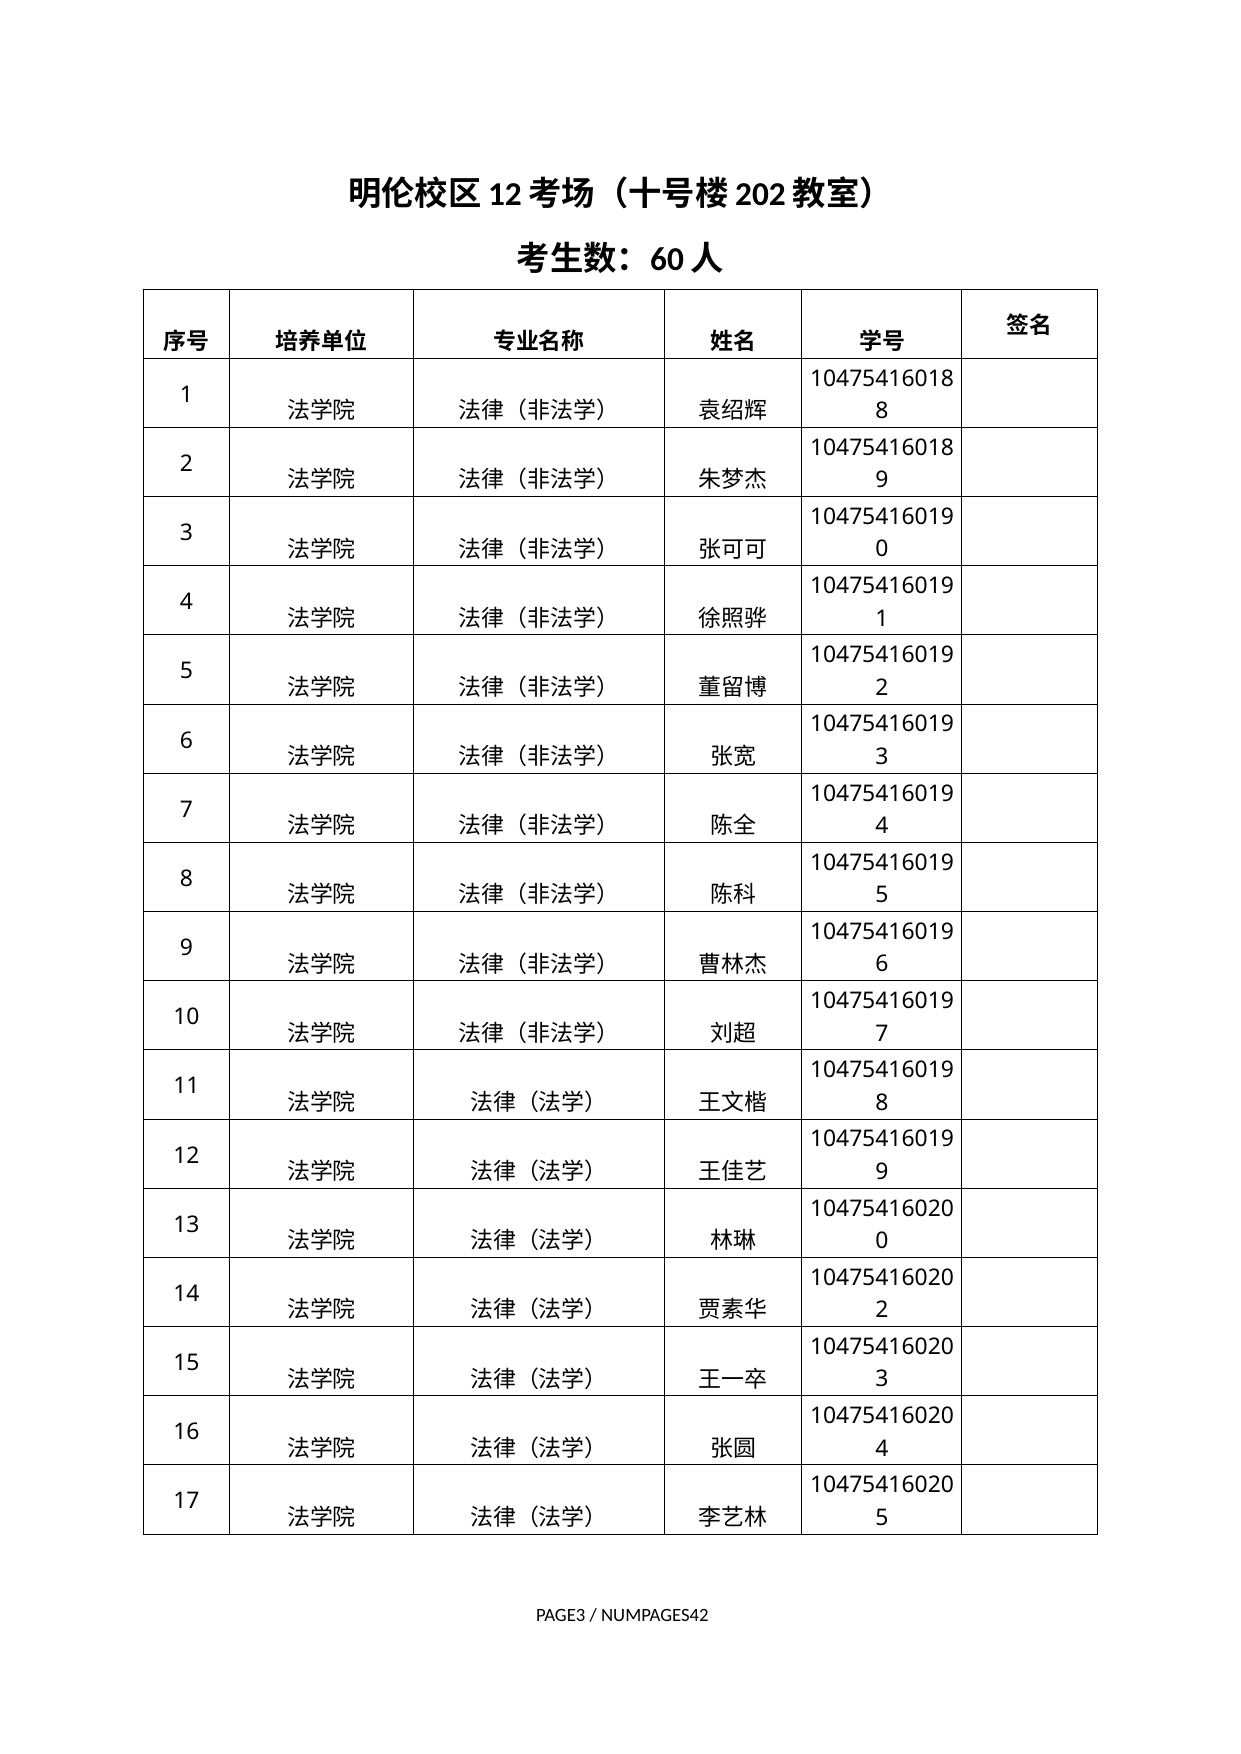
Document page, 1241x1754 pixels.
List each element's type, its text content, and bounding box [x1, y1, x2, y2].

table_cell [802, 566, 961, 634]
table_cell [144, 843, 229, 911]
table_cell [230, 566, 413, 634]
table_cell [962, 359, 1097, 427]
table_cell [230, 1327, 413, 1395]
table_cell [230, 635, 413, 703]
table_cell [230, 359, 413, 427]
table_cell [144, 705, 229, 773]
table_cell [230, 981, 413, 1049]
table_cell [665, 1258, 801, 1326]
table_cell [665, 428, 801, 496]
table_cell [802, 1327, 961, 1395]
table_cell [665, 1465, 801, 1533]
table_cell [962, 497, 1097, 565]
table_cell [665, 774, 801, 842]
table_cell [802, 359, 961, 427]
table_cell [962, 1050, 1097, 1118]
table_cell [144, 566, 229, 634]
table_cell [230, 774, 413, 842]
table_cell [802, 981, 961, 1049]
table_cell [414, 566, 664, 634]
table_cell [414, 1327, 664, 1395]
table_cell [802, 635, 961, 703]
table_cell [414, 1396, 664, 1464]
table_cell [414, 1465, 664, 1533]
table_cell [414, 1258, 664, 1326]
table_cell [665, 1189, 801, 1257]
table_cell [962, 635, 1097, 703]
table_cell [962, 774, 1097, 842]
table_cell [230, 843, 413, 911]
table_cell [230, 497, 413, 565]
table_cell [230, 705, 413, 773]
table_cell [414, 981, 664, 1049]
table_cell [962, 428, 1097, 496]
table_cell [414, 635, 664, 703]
text 考生数：60人 [187, 223, 1053, 288]
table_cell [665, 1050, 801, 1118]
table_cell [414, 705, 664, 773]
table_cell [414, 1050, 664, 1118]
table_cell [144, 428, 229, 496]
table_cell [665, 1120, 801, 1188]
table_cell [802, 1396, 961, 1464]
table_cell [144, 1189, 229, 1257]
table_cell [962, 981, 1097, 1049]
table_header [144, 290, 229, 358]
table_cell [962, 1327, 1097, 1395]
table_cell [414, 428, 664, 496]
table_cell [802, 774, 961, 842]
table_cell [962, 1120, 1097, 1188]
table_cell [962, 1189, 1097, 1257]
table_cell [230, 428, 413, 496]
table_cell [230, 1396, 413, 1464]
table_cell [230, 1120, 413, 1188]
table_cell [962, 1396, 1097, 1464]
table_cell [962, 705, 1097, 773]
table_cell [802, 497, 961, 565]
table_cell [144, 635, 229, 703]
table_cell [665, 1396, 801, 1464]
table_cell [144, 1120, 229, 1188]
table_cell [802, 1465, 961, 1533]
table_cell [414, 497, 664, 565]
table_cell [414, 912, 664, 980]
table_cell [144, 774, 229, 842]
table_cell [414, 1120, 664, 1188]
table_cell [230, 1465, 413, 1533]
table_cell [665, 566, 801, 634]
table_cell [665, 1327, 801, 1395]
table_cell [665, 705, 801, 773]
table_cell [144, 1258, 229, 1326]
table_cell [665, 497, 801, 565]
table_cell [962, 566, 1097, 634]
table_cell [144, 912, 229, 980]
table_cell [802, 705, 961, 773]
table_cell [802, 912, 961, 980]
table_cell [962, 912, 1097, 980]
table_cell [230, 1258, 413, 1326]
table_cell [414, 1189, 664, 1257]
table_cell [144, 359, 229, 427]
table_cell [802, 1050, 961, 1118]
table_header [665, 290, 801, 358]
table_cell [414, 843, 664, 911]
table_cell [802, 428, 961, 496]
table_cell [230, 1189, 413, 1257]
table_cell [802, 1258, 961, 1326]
text 明伦校区12考场（十号楼202教室） [187, 158, 1053, 223]
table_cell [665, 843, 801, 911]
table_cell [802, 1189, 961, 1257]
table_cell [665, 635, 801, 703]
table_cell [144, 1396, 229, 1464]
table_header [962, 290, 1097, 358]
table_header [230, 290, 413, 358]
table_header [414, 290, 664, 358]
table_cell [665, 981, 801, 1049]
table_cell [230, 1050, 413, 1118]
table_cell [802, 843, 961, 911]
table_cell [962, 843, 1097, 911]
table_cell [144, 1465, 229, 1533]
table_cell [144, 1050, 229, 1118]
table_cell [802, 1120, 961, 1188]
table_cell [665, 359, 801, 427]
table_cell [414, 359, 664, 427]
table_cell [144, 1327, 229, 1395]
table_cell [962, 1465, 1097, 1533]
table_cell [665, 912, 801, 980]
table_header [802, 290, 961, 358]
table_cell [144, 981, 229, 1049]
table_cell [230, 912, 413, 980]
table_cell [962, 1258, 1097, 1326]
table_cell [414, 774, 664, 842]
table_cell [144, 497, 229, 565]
